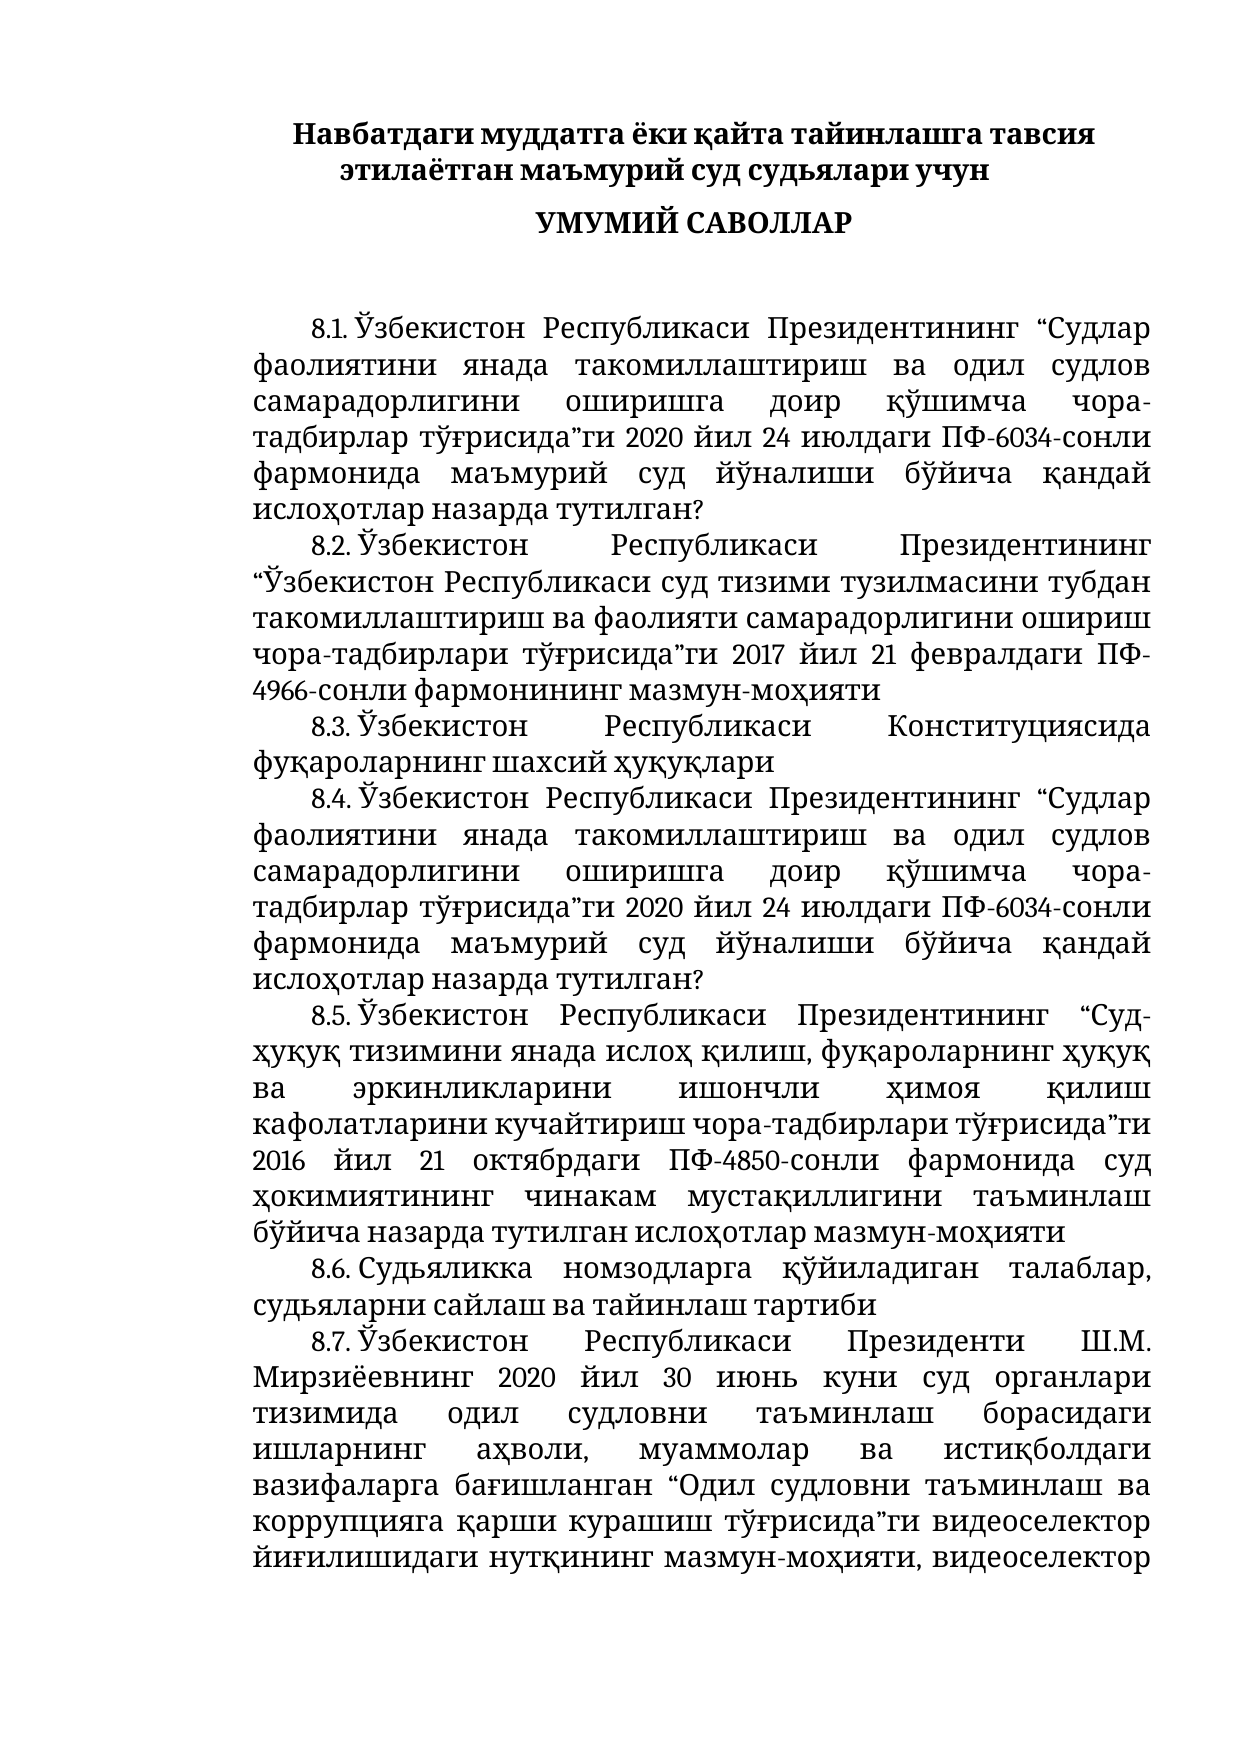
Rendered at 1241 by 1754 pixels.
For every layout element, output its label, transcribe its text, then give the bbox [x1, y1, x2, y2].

list Ўзбекистон Республикаси Президентининг “Суд-ҳуқуқ тизимини янада ислоҳ қилиш, фуқароларнинг ҳуқуқ ва эркинликларини ишончли ҳимоя қилиш кафолатларини кучайтириш чора-тадбирлари тўғрисида”ги 2016 йил 21 октябрдаги ПФ-4850-сонли фармонида суд ҳокимиятининг чинакам мустақиллигини таъминлаш бўйича назарда тутилган ислоҳотлар мазмун-моҳияти [252, 999, 1152, 1250]
text Навбатдаги муддатга ёки қайта тайинлашга тавсия этилаётган маъмурий суд судьялари учун [177, 118, 1152, 188]
list Ўзбекистон Республикаси Президентининг “Ўзбекистон Республикаси суд тизими тузилмасини тубдан такомиллаштириш ва фаолияти самарадорлигини ошириш чора-тадбирлари тўғрисида”ги 2017 йил 21 февралдаги ПФ-4966-сонли фармонининг мазмун-моҳияти [252, 529, 1152, 708]
list Судьяликка номзодларга қўйиладиган талаблар, судьяларни сайлаш ва тайинлаш тартиби [252, 1252, 1152, 1322]
list Ўзбекистон Республикаси Конституциясида фуқароларнинг шахсий ҳуқуқлари [252, 710, 1152, 780]
text УМУМИЙ САВОЛЛАР [177, 207, 1152, 241]
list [252, 1325, 1152, 1575]
list Ўзбекистон Республикаси Президентининг “Судлар фаолиятини янада такомиллаштириш ва одил судлов самарадорлигини оширишга доир қўшимча чора-тадбирлар тўғрисида”ги 2020 йил 24 июлдаги ПФ-6034-сонли фармонида маъмурий суд йўналиши бўйича қандай ислоҳотлар назарда тутилган? [252, 313, 1152, 527]
list Ўзбекистон Республикаси Президентининг “Судлар фаолиятини янада такомиллаштириш ва одил судлов самарадорлигини оширишга доир қўшимча чора-тадбирлар тўғрисида”ги 2020 йил 24 июлдаги ПФ-6034-сонли фармонида маъмурий суд йўналиши бўйича қандай ислоҳотлар назарда тутилган? [252, 783, 1152, 997]
